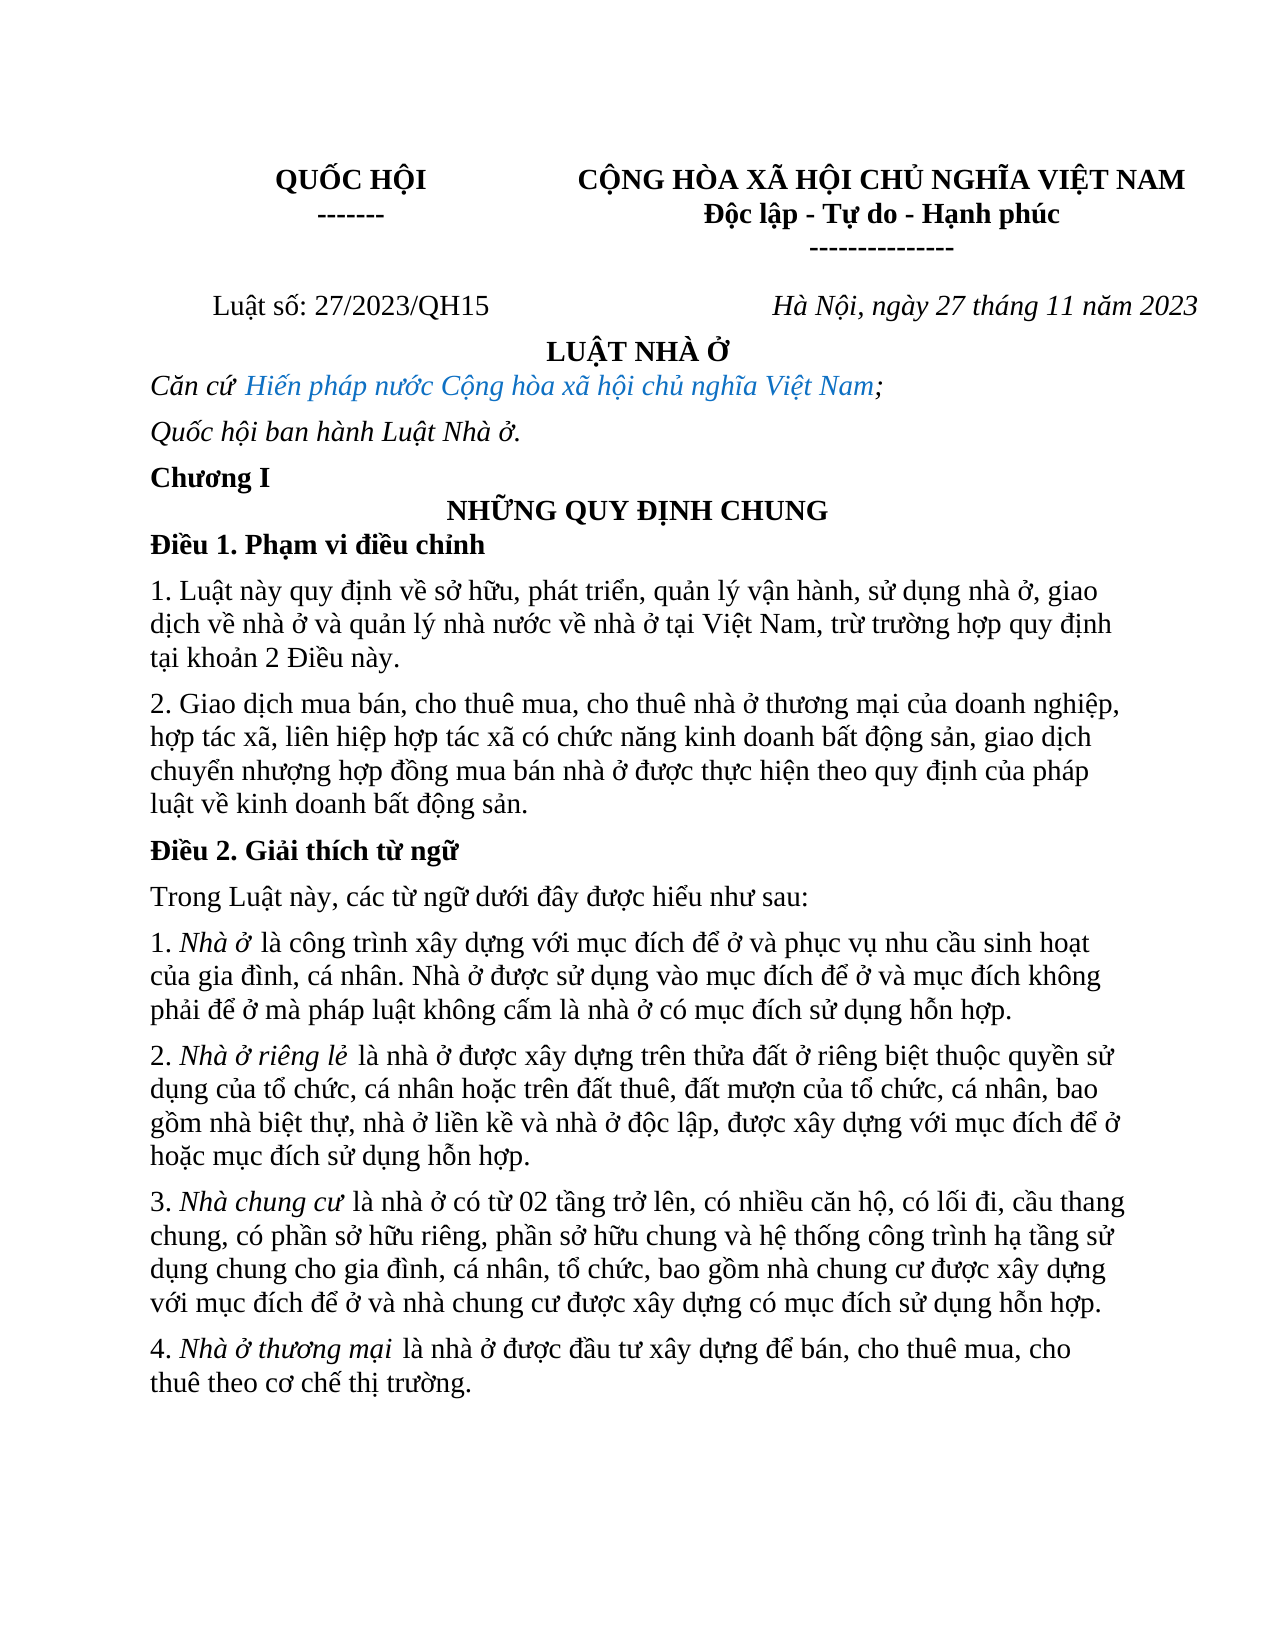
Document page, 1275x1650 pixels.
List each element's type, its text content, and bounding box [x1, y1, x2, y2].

text 4. Nhà ở thương mại là nhà ở được đầu tư xây dựng để bán, cho thuê mua, cho thuê theo cơ chế thị trường. [150, 1331, 1125, 1398]
text Điều 2. Giải thích từ ngữ [150, 833, 1125, 866]
table_header CỘNG HÒA XÃ HỘI CHỦ NGHĨA VIỆT NAM Độc lập - Tự do - Hạnh phúc --------------- [551, 150, 1212, 276]
text Điều 1. Phạm vi điều chỉnh [150, 527, 1125, 560]
table_header QUỐC HỘI ------- [150, 150, 551, 276]
text 3. Nhà chung cư là nhà ở có từ 02 tầng trở lên, có nhiều căn hộ, có lối đi, cầu thang chung, có phần sở hữu riêng, phần sở hữu chung và hệ thống công trình hạ tầng sử dụng chung cho gia đình, cá nhân, tổ chức, bao gồm nhà chung cư được xây dựng với mục đích để ở và nhà chung cư được xây dựng có mục đích sử dụng hỗn hợp. [150, 1184, 1125, 1319]
text Chương I [150, 460, 1125, 493]
text Căn cứ Hiến pháp nước Cộng hòa xã hội chủ nghĩa Việt Nam; [150, 368, 1125, 401]
text Quốc hội ban hành Luật Nhà ở. [150, 414, 1125, 447]
table_cell Luật số: 27/2023/QH15 [150, 276, 551, 334]
text NHỮNG QUY ĐỊNH CHUNG [150, 493, 1125, 527]
text 2. Giao dịch mua bán, cho thuê mua, cho thuê nhà ở thương mại của doanh nghiệp, hợp tác xã, liên hiệp hợp tác xã có chức năng kinh doanh bất động sản, giao dịch chuyển nhượng hợp đồng mua bán nhà ở được thực hiện theo quy định của pháp luật về kinh doanh bất động sản. [150, 686, 1125, 820]
text LUẬT NHÀ Ở [150, 334, 1125, 368]
text Trong Luật này, các từ ngữ dưới đây được hiểu như sau: [150, 879, 1125, 912]
text 1. Nhà ở là công trình xây dựng với mục đích để ở và phục vụ nhu cầu sinh hoạt của gia đình, cá nhân. Nhà ở được sử dụng vào mục đích để ở và mục đích không phải để ở mà pháp luật không cấm là nhà ở có mục đích sử dụng hỗn hợp. [150, 925, 1125, 1025]
table_cell Hà Nội, ngày 27 tháng 11 năm 2023 [551, 276, 1212, 334]
text 1. Luật này quy định về sở hữu, phát triển, quản lý vận hành, sử dụng nhà ở, giao dịch về nhà ở và quản lý nhà nước về nhà ở tại Việt Nam, trừ trường hợp quy định tại khoản 2 Điều này. [150, 573, 1125, 673]
text 2. Nhà ở riêng lẻ là nhà ở được xây dựng trên thửa đất ở riêng biệt thuộc quyền sử dụng của tổ chức, cá nhân hoặc trên đất thuê, đất mượn của tổ chức, cá nhân, bao gồm nhà biệt thự, nhà ở liền kề và nhà ở độc lập, được xây dựng với mục đích để ở hoặc mục đích sử dụng hỗn hợp. [150, 1038, 1125, 1172]
